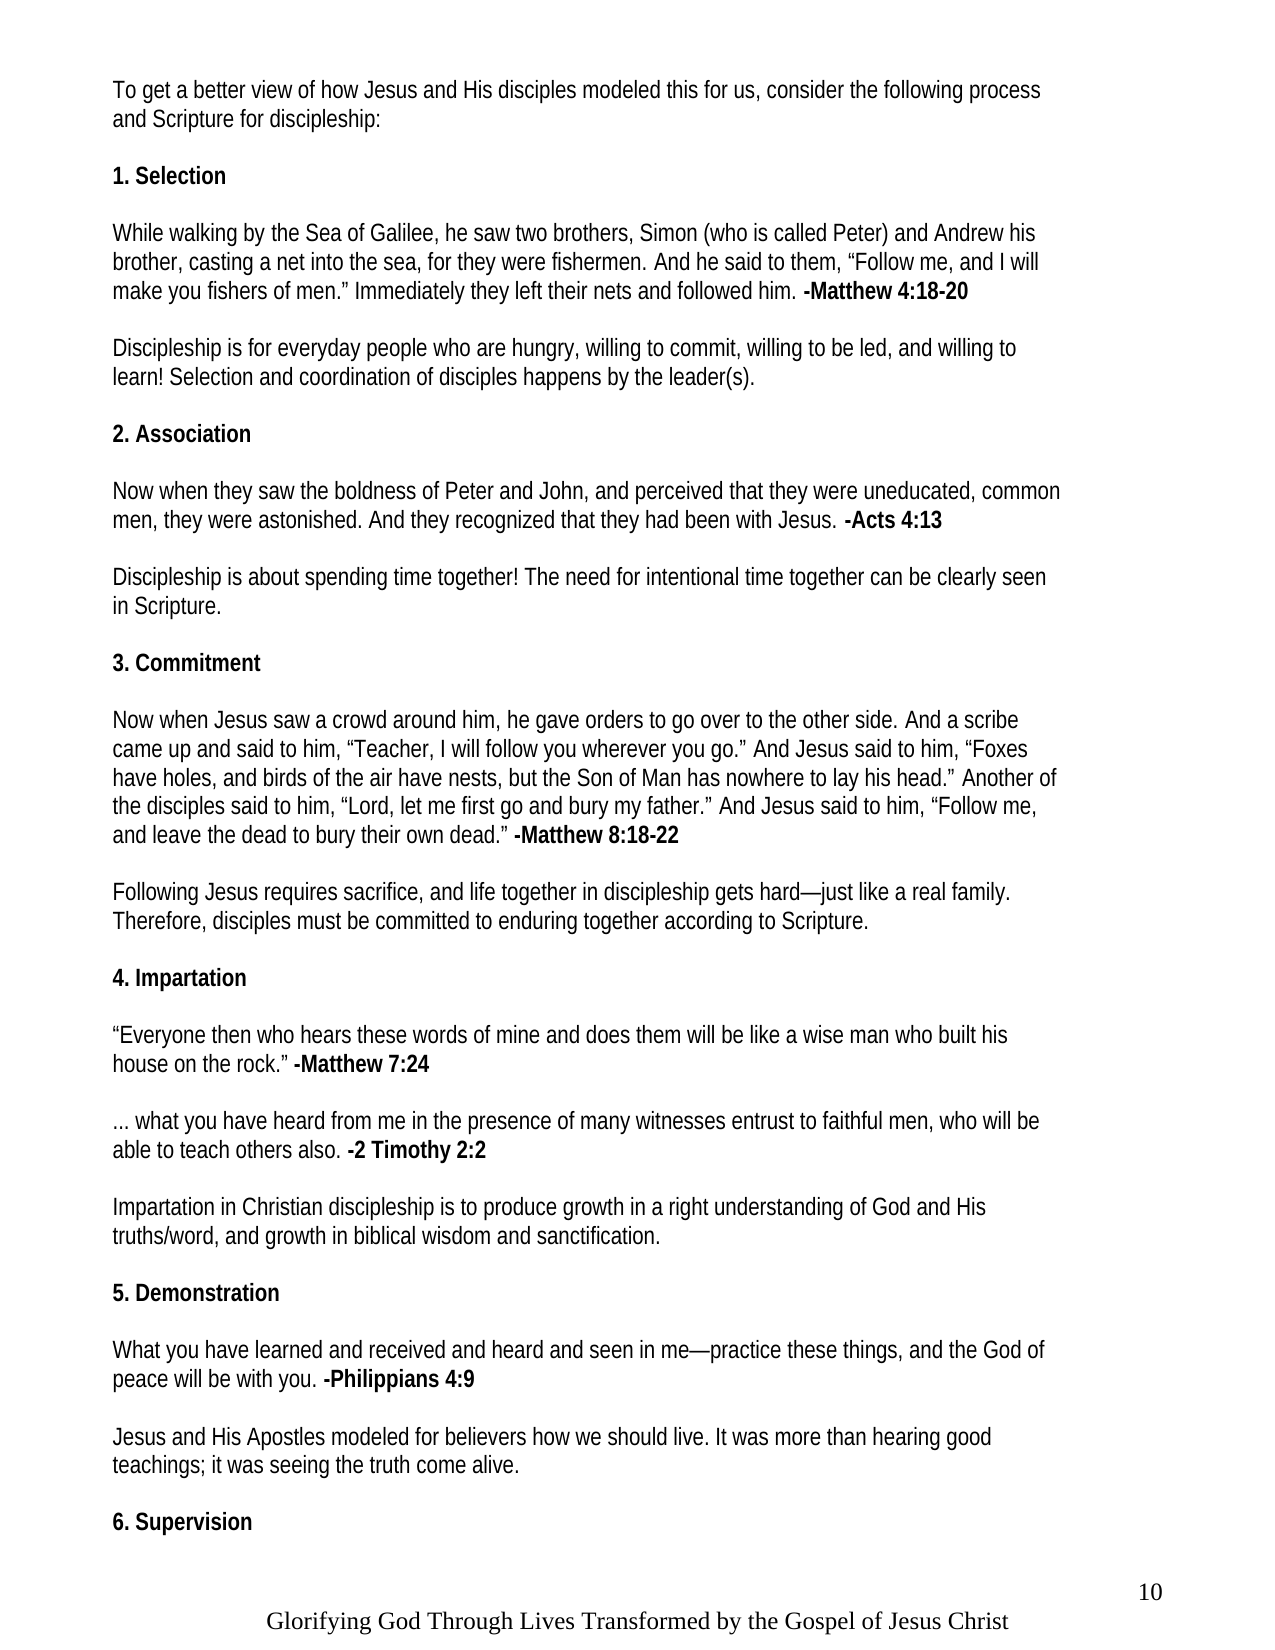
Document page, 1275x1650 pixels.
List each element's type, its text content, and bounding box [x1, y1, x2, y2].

text To get a better view of how Jesus and His disciples modeled this for us, consider the following process and Scripture for discipleship: [112, 75, 1069, 132]
text 1. Selection [112, 161, 1069, 190]
text What you have learned and received and heard and seen in me—practice these things, and the God of peace will be with you. -Philippians 4:9 [112, 1336, 1069, 1393]
text Now when they saw the boldness of Peter and John, and perceived that they were uneducated, common men, they were astonished. And they recognized that they had been with Jesus. -Acts 4:13 [112, 476, 1069, 533]
text Discipleship is about spending time together! The need for intentional time together can be clearly seen in Scripture. [112, 562, 1069, 619]
text 4. Impartation [112, 963, 1069, 992]
text ... what you have heard from me in the presence of many witnesses entrust to faithful men, who will be able to teach others also. -2 Timothy 2:2 [112, 1106, 1069, 1164]
text Following Jesus requires sacrifice, and life together in discipleship gets hard—just like a real family. Therefore, disciples must be committed to enduring together according to Scripture. [112, 877, 1069, 934]
text 5. Demonstration [112, 1278, 1069, 1307]
text 3. Commitment [112, 648, 1069, 677]
text 2. Association [112, 419, 1069, 447]
text “Everyone then who hears these words of mine and does them will be like a wise man who built his house on the rock.” -Matthew 7:24 [112, 1020, 1069, 1078]
text Jesus and His Apostles modeled for believers how we should live. It was more than hearing good teachings; it was seeing the truth come alive. [112, 1421, 1069, 1479]
text 6. Supervision [112, 1507, 1069, 1536]
text Now when Jesus saw a crowd around him, he gave orders to go over to the other side. And a scribe came up and said to him, “Teacher, I will follow you wherever you go.” And Jesus said to him, “Foxes have holes, and birds of the air have nests, but the Son of Man has nowhere to lay his head.” Another of the disciples said to him, “Lord, let me first go and bury my father.” And Jesus said to him, “Follow me, and leave the dead to bury their own dead.” -Matthew 8:18-22 [112, 705, 1069, 848]
text Impartation in Christian discipleship is to produce growth in a right understanding of God and His truths/word, and growth in biblical wisdom and sanctification. [112, 1192, 1069, 1249]
text While walking by the Sea of Galilee, he saw two brothers, Simon (who is called Peter) and Andrew his brother, casting a net into the sea, for they were fishermen. And he said to them, “Follow me, and I will make you fishers of men.” Immediately they left their nets and followed him. -Matthew 4:18-20 [112, 218, 1069, 304]
text Discipleship is for everyday people who are hungry, willing to commit, willing to be led, and willing to learn! Selection and coordination of disciples happens by the leader(s). [112, 333, 1069, 390]
